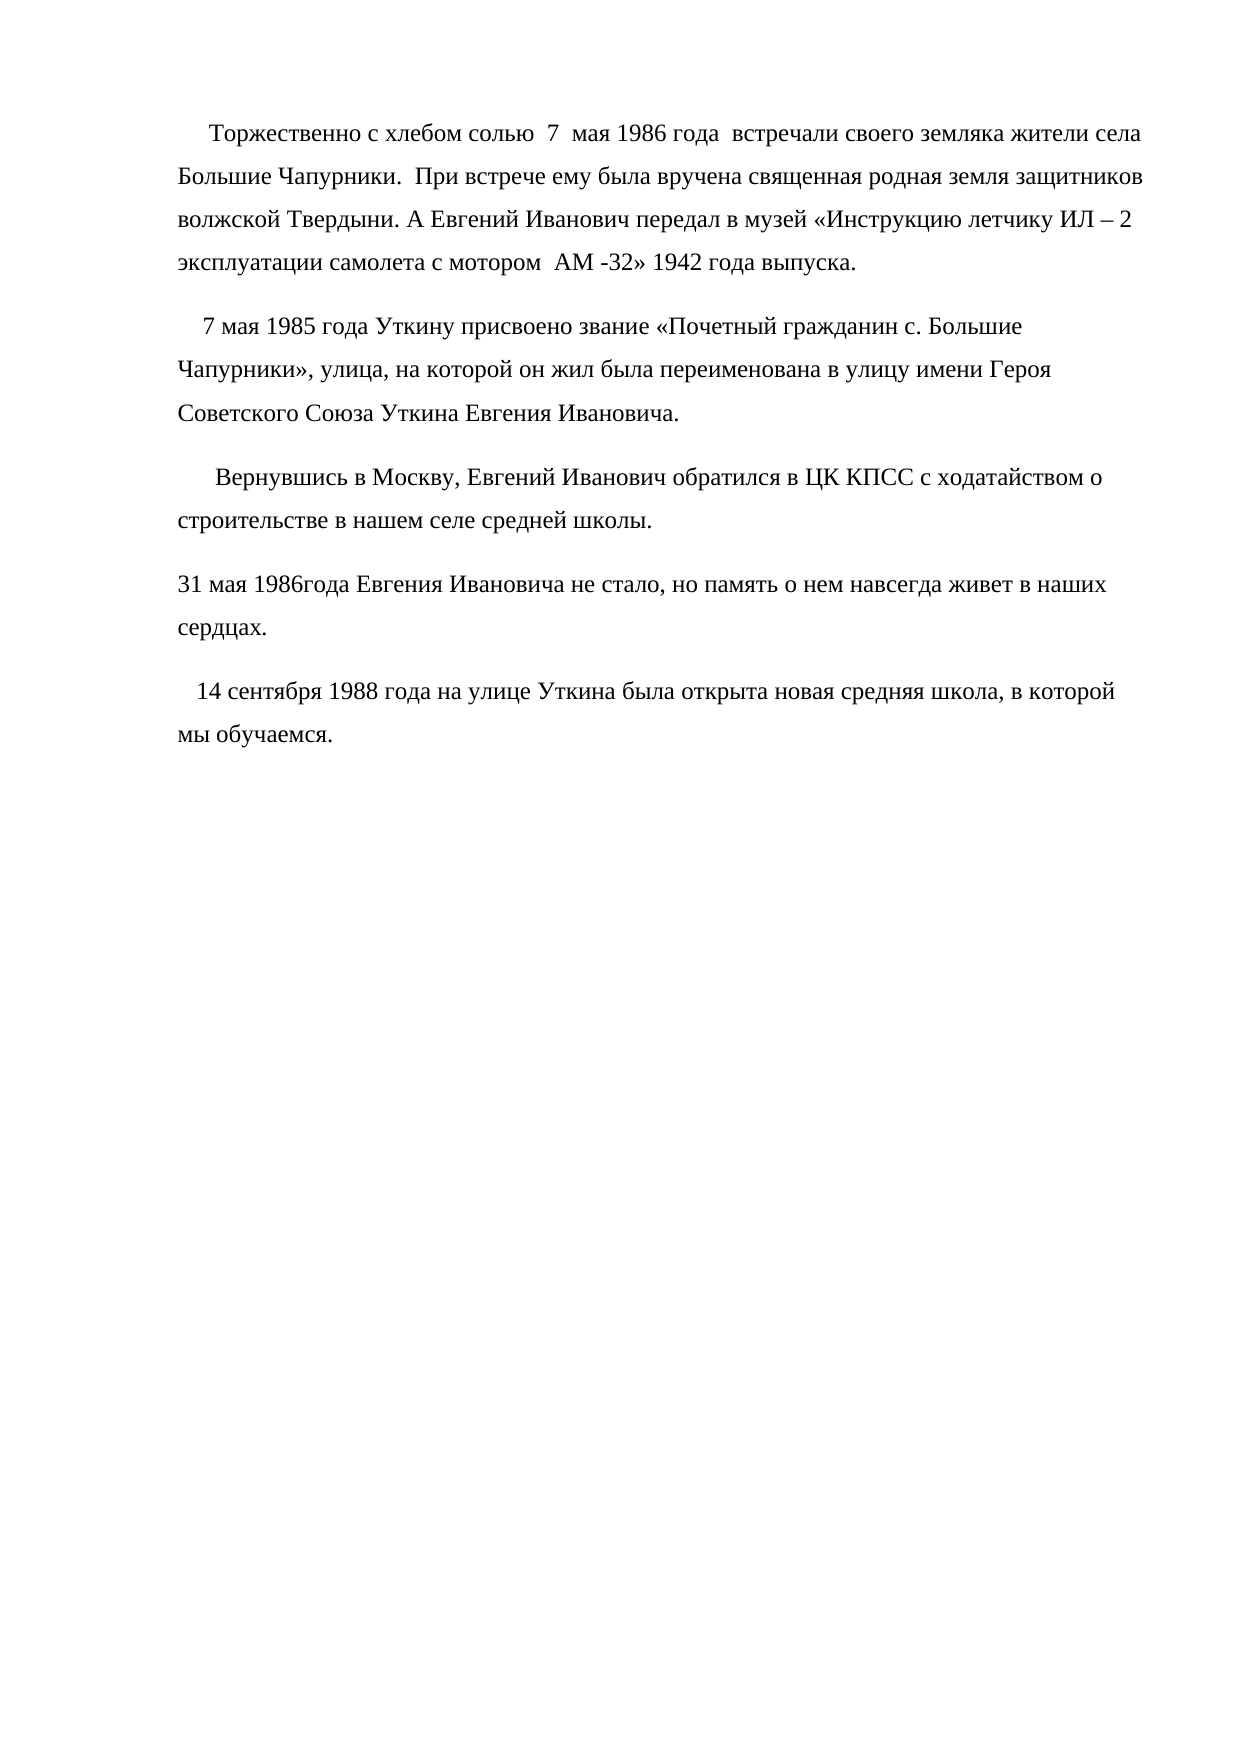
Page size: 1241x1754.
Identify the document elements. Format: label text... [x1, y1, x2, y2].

text Вернувшись в Москву, Евгений Иванович обратился в ЦК КПСС с ходатайством о строительстве в нашем селе средней школы. [177, 462, 1152, 533]
text 31 мая 1986года Евгения Ивановича не стало, но память о нем навсегда живет в наших сердцах. [177, 569, 1152, 641]
text 14 сентября 1988 года на улице Уткина была открыта новая средняя школа, в которой мы обучаемся. [177, 676, 1152, 748]
text 7 мая 1985 года Уткину присвоено звание «Почетный гражданин с. Большие Чапурники», улица, на которой он жил была переименована в улицу имени Героя Советского Союза Уткина Евгения Ивановича. [177, 311, 1152, 426]
text Торжественно с хлебом солью 7 мая 1986 года встречали своего земляка жители села Большие Чапурники. При встрече ему была вручена священная родная земля защитников волжской Твердыни. А Евгений Иванович передал в музей «Инструкцию летчику ИЛ – 2 эксплуатации самолета с мотором АМ -32» 1942 года выпуска. [177, 118, 1152, 276]
